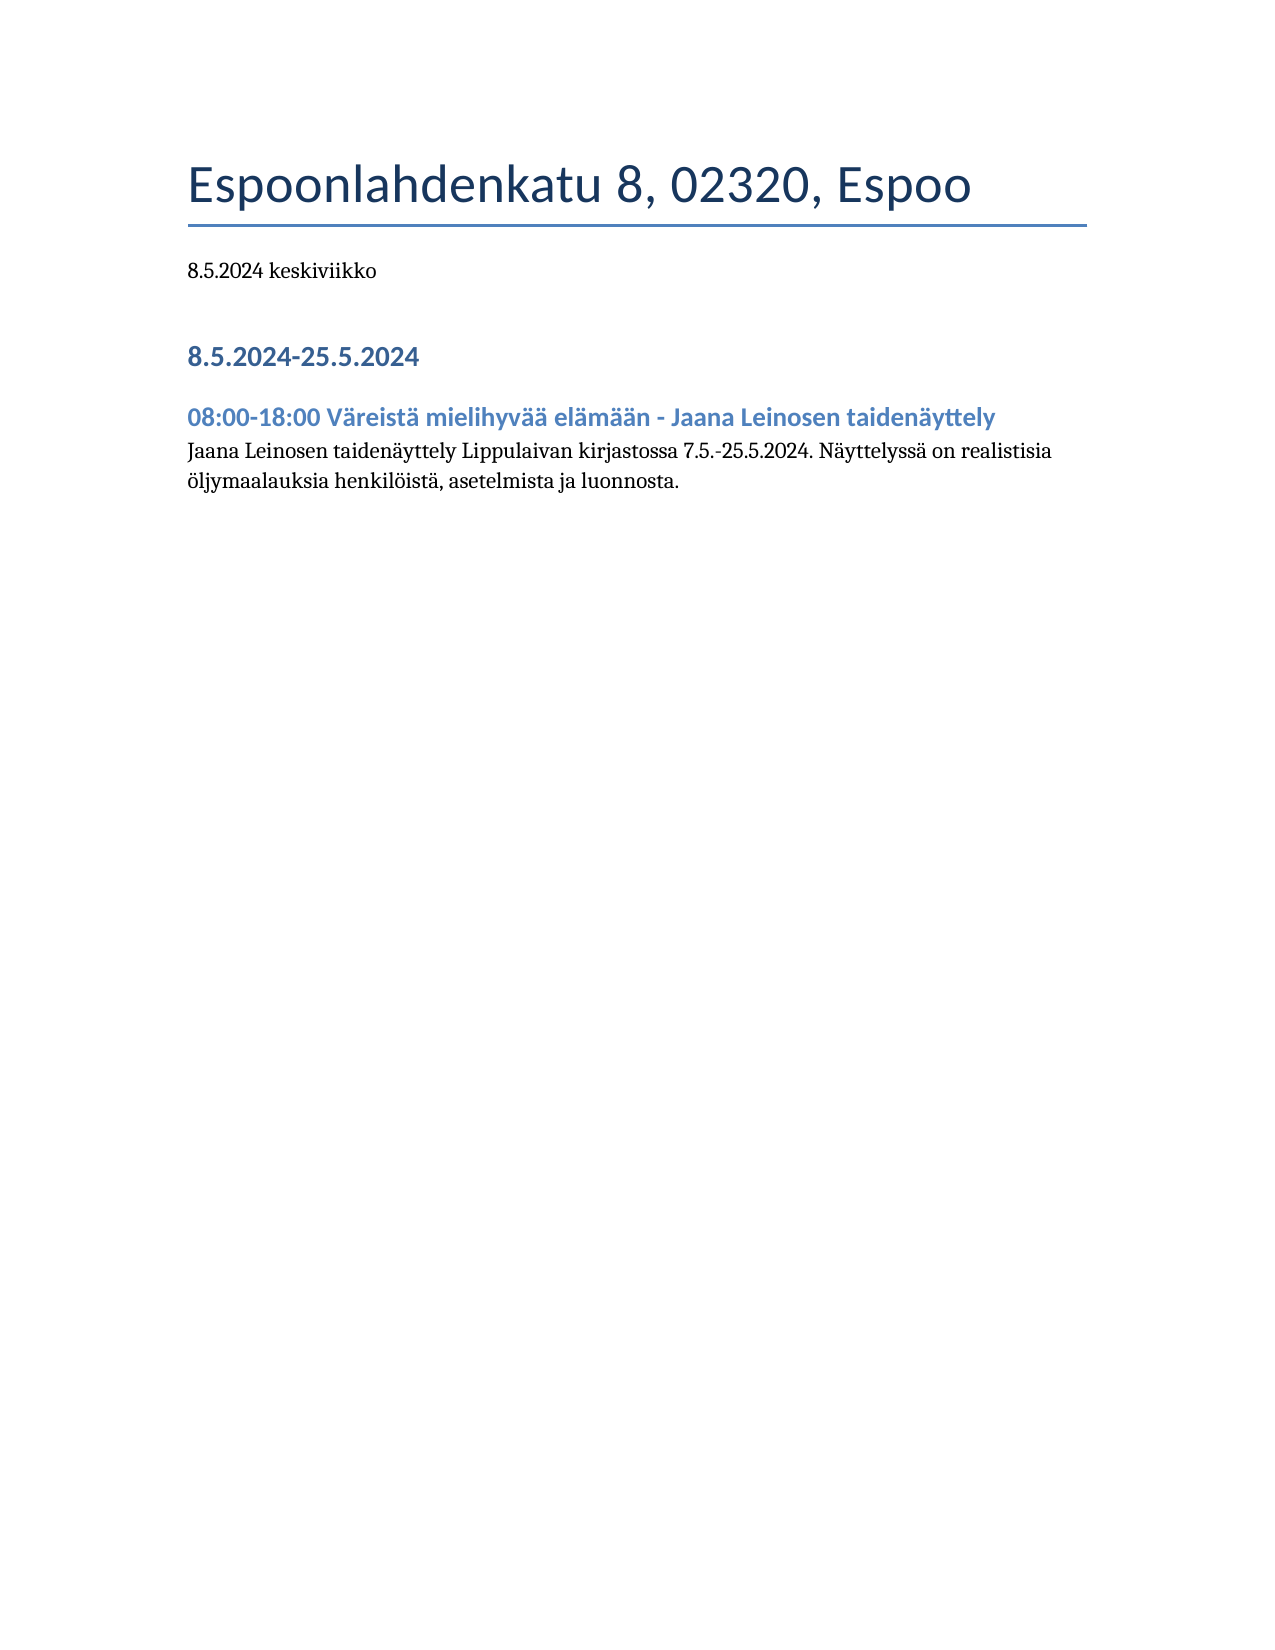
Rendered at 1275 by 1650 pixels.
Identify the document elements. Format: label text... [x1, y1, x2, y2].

text Jaana Leinosen taidenäyttely Lippulaivan kirjastossa 7.5.-25.5.2024. Näyttelyssä on realistisia öljymaalauksia henkilöistä, asetelmista ja luonnosta. [187, 438, 1087, 494]
subtitle 08:00-18:00 Väreistä mielihyvää elämään - Jaana Leinosen taidenäyttely [187, 400, 1087, 433]
text 8.5.2024 keskiviikko [187, 258, 1087, 284]
subtitle 8.5.2024-25.5.2024 [187, 338, 1087, 374]
title Espoonlahdenkatu 8, 02320, Espoo [187, 150, 1087, 227]
